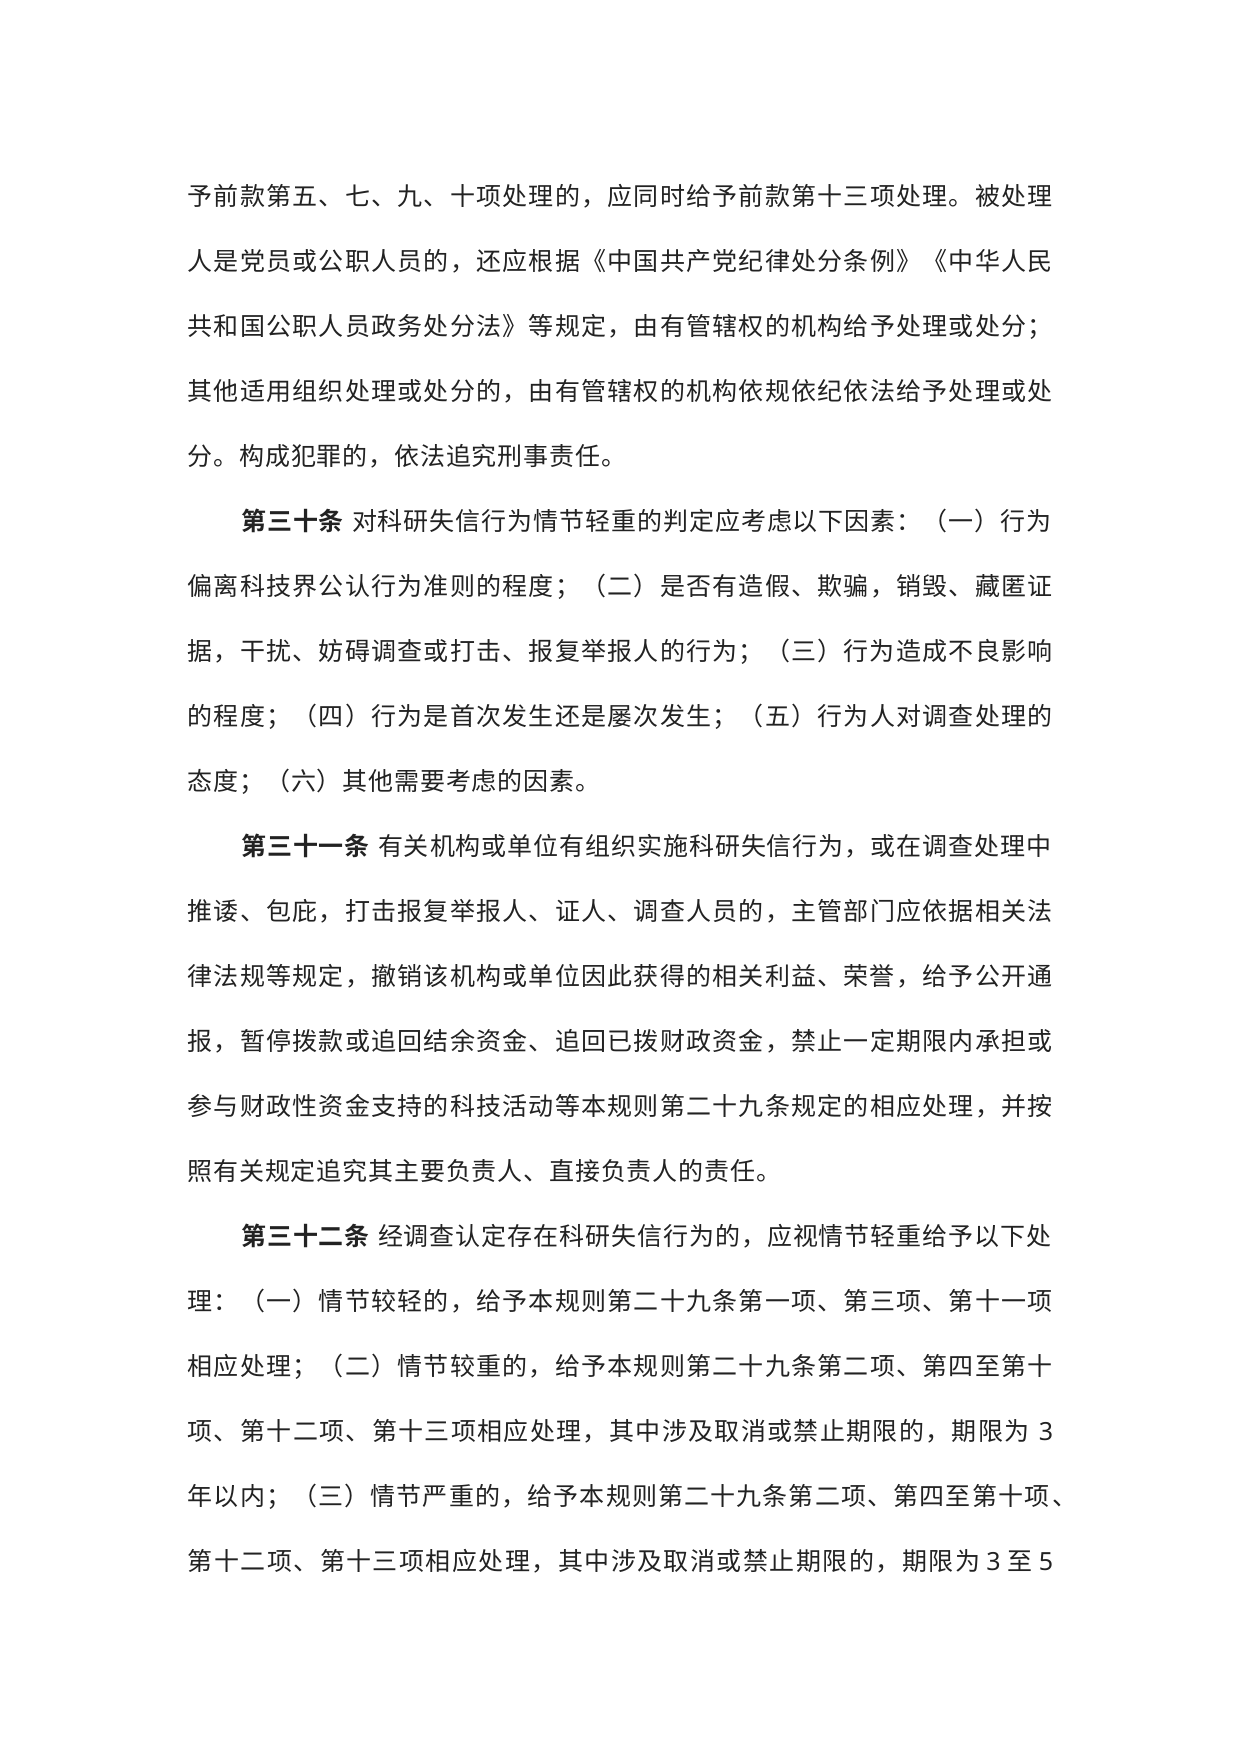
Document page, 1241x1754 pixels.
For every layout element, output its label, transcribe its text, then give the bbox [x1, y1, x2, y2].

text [187, 162, 1053, 487]
text 第三十条 对科研失信行为情节轻重的判定应考虑以下因素：（一）行为偏离科技界公认行为准则的程度；（二）是否有造假、欺骗，销毁、藏匿证据，干扰、妨碍调查或打击、报复举报人的行为；（三）行为造成不良影响的程度；（四）行为是首次发生还是屡次发生；（五）行为人对调查处理的态度；（六）其他需要考虑的因素。 [187, 487, 1053, 812]
text 第三十一条 有关机构或单位有组织实施科研失信行为，或在调查处理中推诿、包庇，打击报复举报人、证人、调查人员的，主管部门应依据相关法律法规等规定，撤销该机构或单位因此获得的相关利益、荣誉，给予公开通报，暂停拨款或追回结余资金、追回已拨财政资金，禁止一定期限内承担或参与财政性资金支持的科技活动等本规则第二十九条规定的相应处理，并按照有关规定追究其主要负责人、直接负责人的责任。 [187, 812, 1053, 1202]
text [187, 1202, 1053, 1592]
